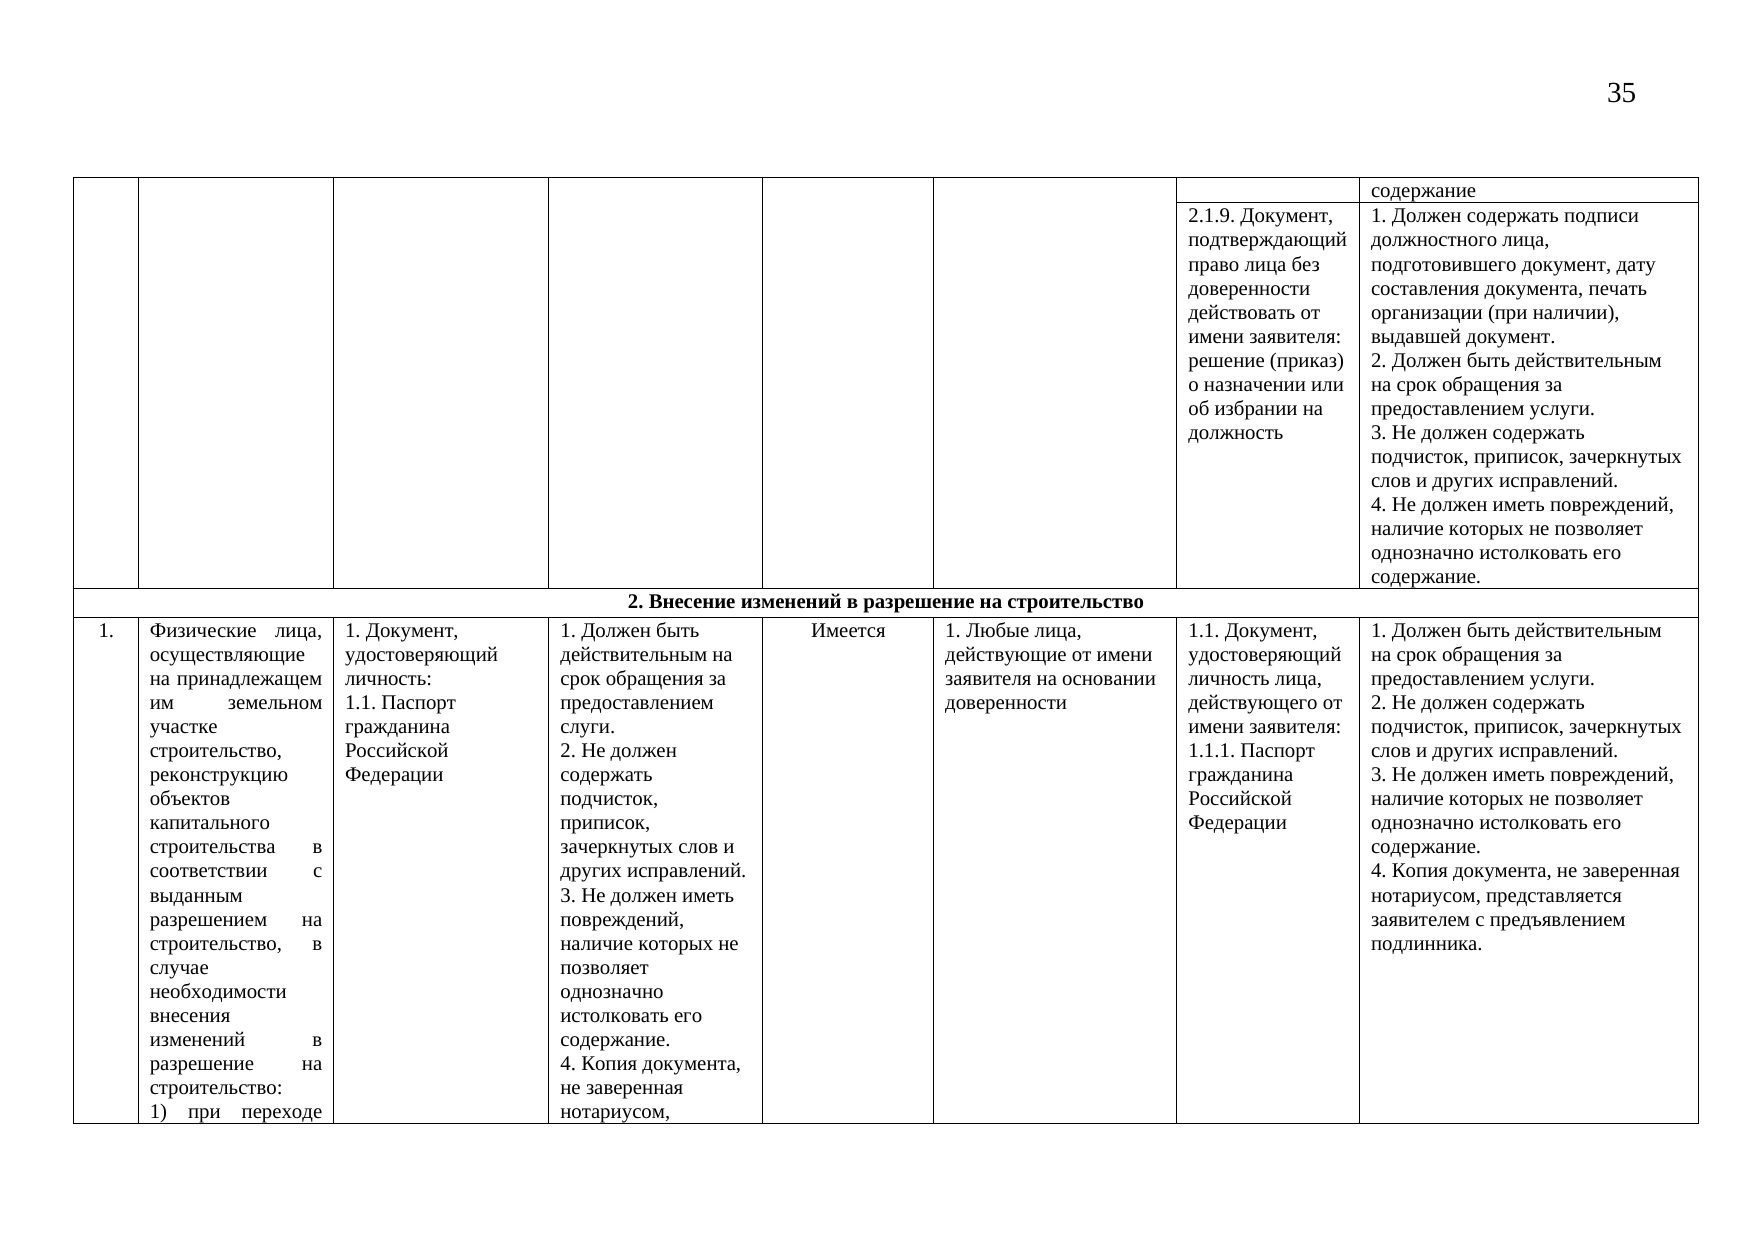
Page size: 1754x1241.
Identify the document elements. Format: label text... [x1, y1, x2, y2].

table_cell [1177, 178, 1359, 202]
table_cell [934, 618, 1176, 1123]
table_cell 2. Внесение изменений в разрешение на строительство [74, 589, 1698, 617]
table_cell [1177, 618, 1359, 1123]
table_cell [1360, 178, 1698, 202]
table_cell 1. [74, 618, 138, 1123]
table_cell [139, 618, 333, 1123]
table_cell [334, 618, 548, 1123]
table_cell 2.1.9. Документ, подтверждающий право лица без доверенности действовать от имени заявителя: решение (приказ) о назначении или об избрании на должность [1177, 203, 1359, 588]
table_cell 1. Должен содержать подписи должностного лица, подготовившего документ, дату составления документа, печать организации (при наличии), выдавшей документ. 2. Должен быть действительным на срок обращения за предоставлением услуги. 3. Не должен содержать подчисток, приписок, зачеркнутых слов и других исправлений. 4. Не должен иметь повреждений, наличие которых не позволяет однозначно истолковать его содержание. [1360, 203, 1698, 588]
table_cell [1360, 618, 1698, 1123]
table_cell Имеется [763, 618, 933, 1123]
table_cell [549, 618, 762, 1123]
